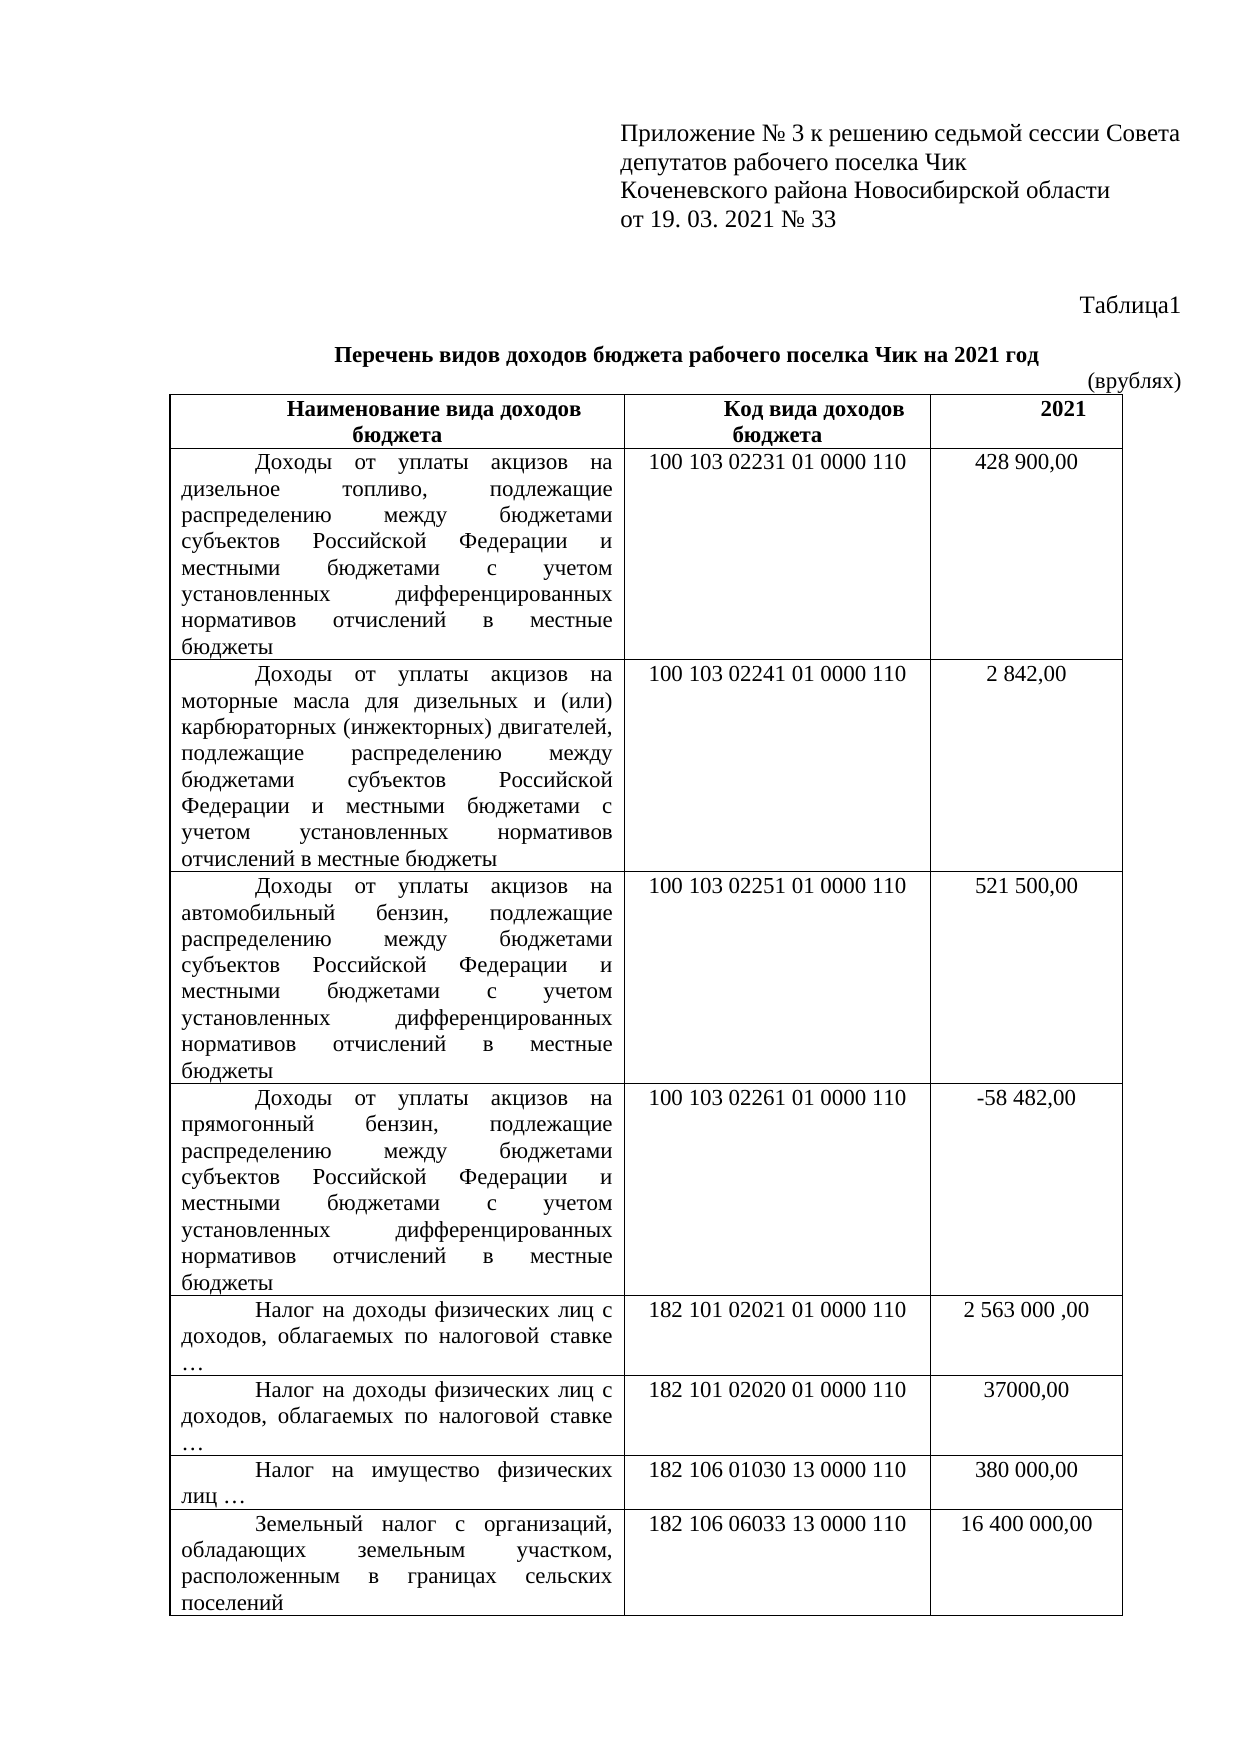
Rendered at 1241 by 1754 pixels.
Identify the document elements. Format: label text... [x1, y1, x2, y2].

table_header 2021 [931, 395, 1122, 447]
text Таблица1 [118, 291, 1181, 319]
text Приложение № 3 к решению седьмой сессии Совета депутатов рабочего поселка Чик [620, 118, 1181, 176]
table_cell 428 900,00 [931, 449, 1122, 659]
table_cell 100 103 02251 01 0000 110 [625, 872, 930, 1083]
table_cell Налог на доходы физических лиц с доходов, облагаемых по налоговой ставке … [171, 1376, 624, 1455]
table_cell Доходы от уплаты акцизов на моторные масла для дизельных и (или) карбюраторных (инжекторных) двигателей, подлежащие распределению между бюджетами субъектов Российской Федерации и местными бюджетами с учетом установленных нормативов отчислений в местные бюджеты [171, 660, 624, 871]
table_cell -58 482,00 [931, 1084, 1122, 1295]
table_cell 16 400 000,00 [931, 1510, 1122, 1615]
table_header Наименование вида доходов бюджета [171, 395, 624, 447]
table_cell Доходы от уплаты акцизов на прямогонный бензин, подлежащие распределению между бюджетами субъектов Российской Федерации и местными бюджетами с учетом установленных дифференцированных нормативов отчислений в местные бюджеты [171, 1084, 624, 1295]
table_cell 2 842,00 [931, 660, 1122, 871]
table_cell 182 106 01030 13 0000 110 [625, 1456, 930, 1509]
table_cell 182 101 02021 01 0000 110 [625, 1296, 930, 1375]
table_cell 182 101 02020 01 0000 110 [625, 1376, 930, 1455]
subtitle Перечень видов доходов бюджета рабочего поселка Чик на 2021 год [118, 341, 1181, 367]
text (врублях) [118, 367, 1181, 394]
table_cell 37000,00 [931, 1376, 1122, 1455]
table_cell 2 563 000 ,00 [931, 1296, 1122, 1375]
table_cell 100 103 02261 01 0000 110 [625, 1084, 930, 1295]
table_cell Налог на доходы физических лиц с доходов, облагаемых по налоговой ставке … [171, 1296, 624, 1375]
table_header Код вида доходов бюджета [625, 395, 930, 447]
table_cell Земельный налог с организаций, обладающих земельным участком, расположенным в границах сельских поселений [171, 1510, 624, 1615]
table_cell Доходы от уплаты акцизов на автомобильный бензин, подлежащие распределению между бюджетами субъектов Российской Федерации и местными бюджетами с учетом установленных дифференцированных нормативов отчислений в местные бюджеты [171, 872, 624, 1083]
table_cell 182 106 06033 13 0000 110 [625, 1510, 930, 1615]
text от 19. 03. 2021 № 33 [620, 204, 1181, 233]
table_cell 521 500,00 [931, 872, 1122, 1083]
table_cell Доходы от уплаты акцизов на дизельное топливо, подлежащие распределению между бюджетами субъектов Российской Федерации и местными бюджетами с учетом установленных дифференцированных нормативов отчислений в местные бюджеты [171, 449, 624, 659]
table_cell 100 103 02241 01 0000 110 [625, 660, 930, 871]
table_cell Налог на имущество физических лиц … [171, 1456, 624, 1509]
table_cell 380 000,00 [931, 1456, 1122, 1509]
text Коченевского района Новосибирской области [620, 176, 1181, 204]
table_cell 100 103 02231 01 0000 110 [625, 449, 930, 659]
